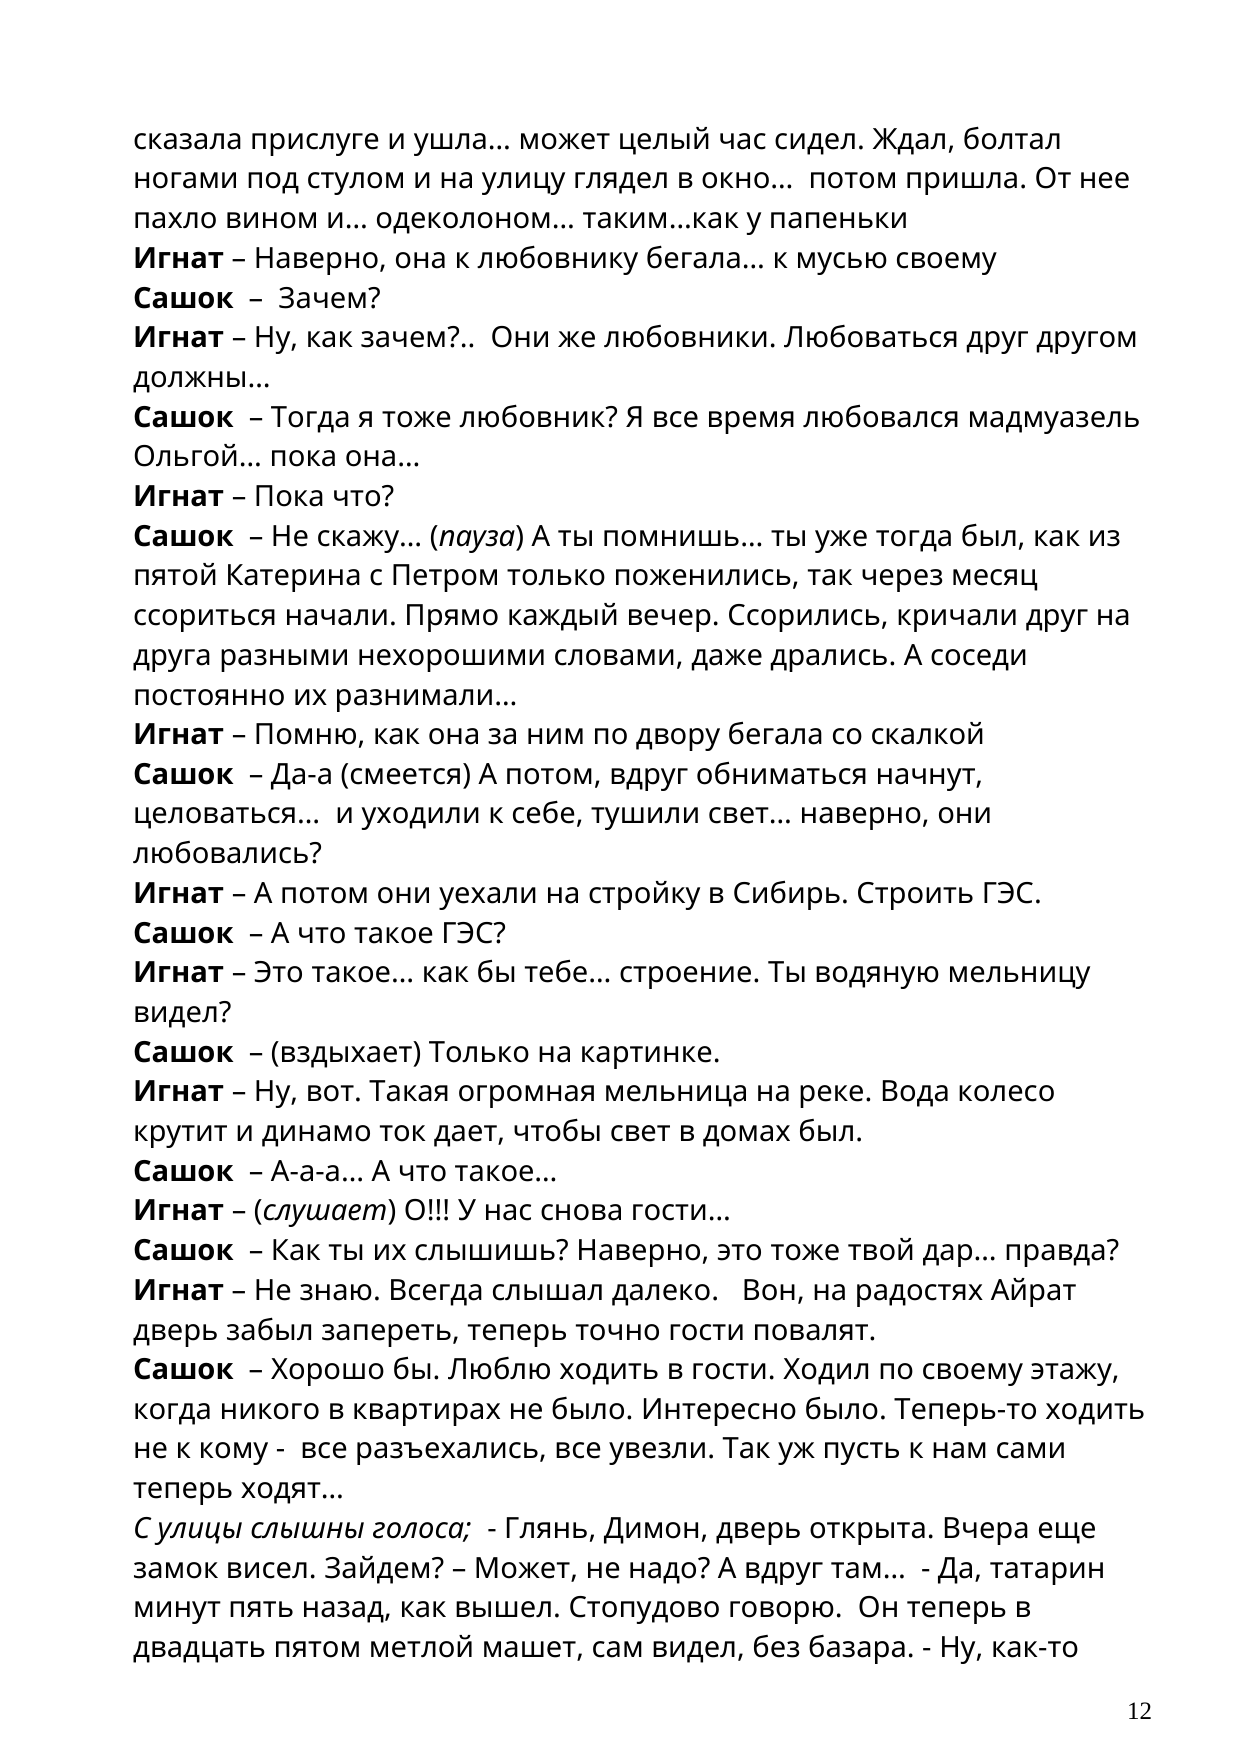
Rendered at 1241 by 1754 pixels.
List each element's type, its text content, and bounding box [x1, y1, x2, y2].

text Сашок – Да-а (смеется) А потом, вдруг обниматься начнут, целоваться… и уходили к себе, тушили свет… наверно, они любовались? [133, 753, 1152, 872]
text Игнат – Наверно, она к любовнику бегала… к мусью своему [133, 237, 1152, 277]
text Сашок – Зачем? [133, 277, 1152, 317]
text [133, 1507, 1152, 1666]
text Игнат – Пока что? [133, 475, 1152, 515]
text Игнат – (слушает) О!!! У нас снова гости… [133, 1190, 1152, 1229]
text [133, 118, 1152, 237]
text Игнат – А потом они уехали на стройку в Сибирь. Строить ГЭС. [133, 872, 1152, 912]
text Игнат – Это такое… как бы тебе… строение. Ты водяную мельницу видел? [133, 952, 1152, 1031]
text Игнат – Ну, вот. Такая огромная мельница на реке. Вода колесо крутит и динамо ток дает, чтобы свет в домах был. [133, 1071, 1152, 1150]
text Игнат – Ну, как зачем?.. Они же любовники. Любоваться друг другом должны… [133, 317, 1152, 396]
text Сашок – Тогда я тоже любовник? Я все время любовался мадмуазель Ольгой… пока она… [133, 396, 1152, 475]
text Сашок – Не скажу… (пауза) А ты помнишь… ты уже тогда был, как из пятой Катерина с Петром только поженились, так через месяц ссориться начали. Прямо каждый вечер. Ссорились, кричали друг на друга разными нехорошими словами, даже дрались. А соседи постоянно их разнимали… [133, 515, 1152, 713]
text Сашок – (вздыхает) Только на картинке. [133, 1031, 1152, 1071]
text Сашок – Как ты их слышишь? Наверно, это тоже твой дар… правда? [133, 1229, 1152, 1269]
text Сашок – А-а-а… А что такое… [133, 1150, 1152, 1190]
text Игнат – Помню, как она за ним по двору бегала со скалкой [133, 713, 1152, 753]
text Игнат – Не знаю. Всегда слышал далеко. Вон, на радостях Айрат дверь забыл запереть, теперь точно гости повалят. [133, 1269, 1152, 1348]
text Сашок – Хорошо бы. Люблю ходить в гости. Ходил по своему этажу, когда никого в квартирах не было. Интересно было. Теперь-то ходить не к кому - все разъехались, все увезли. Так уж пусть к нам сами теперь ходят… [133, 1348, 1152, 1507]
text Сашок – А что такое ГЭС? [133, 912, 1152, 952]
